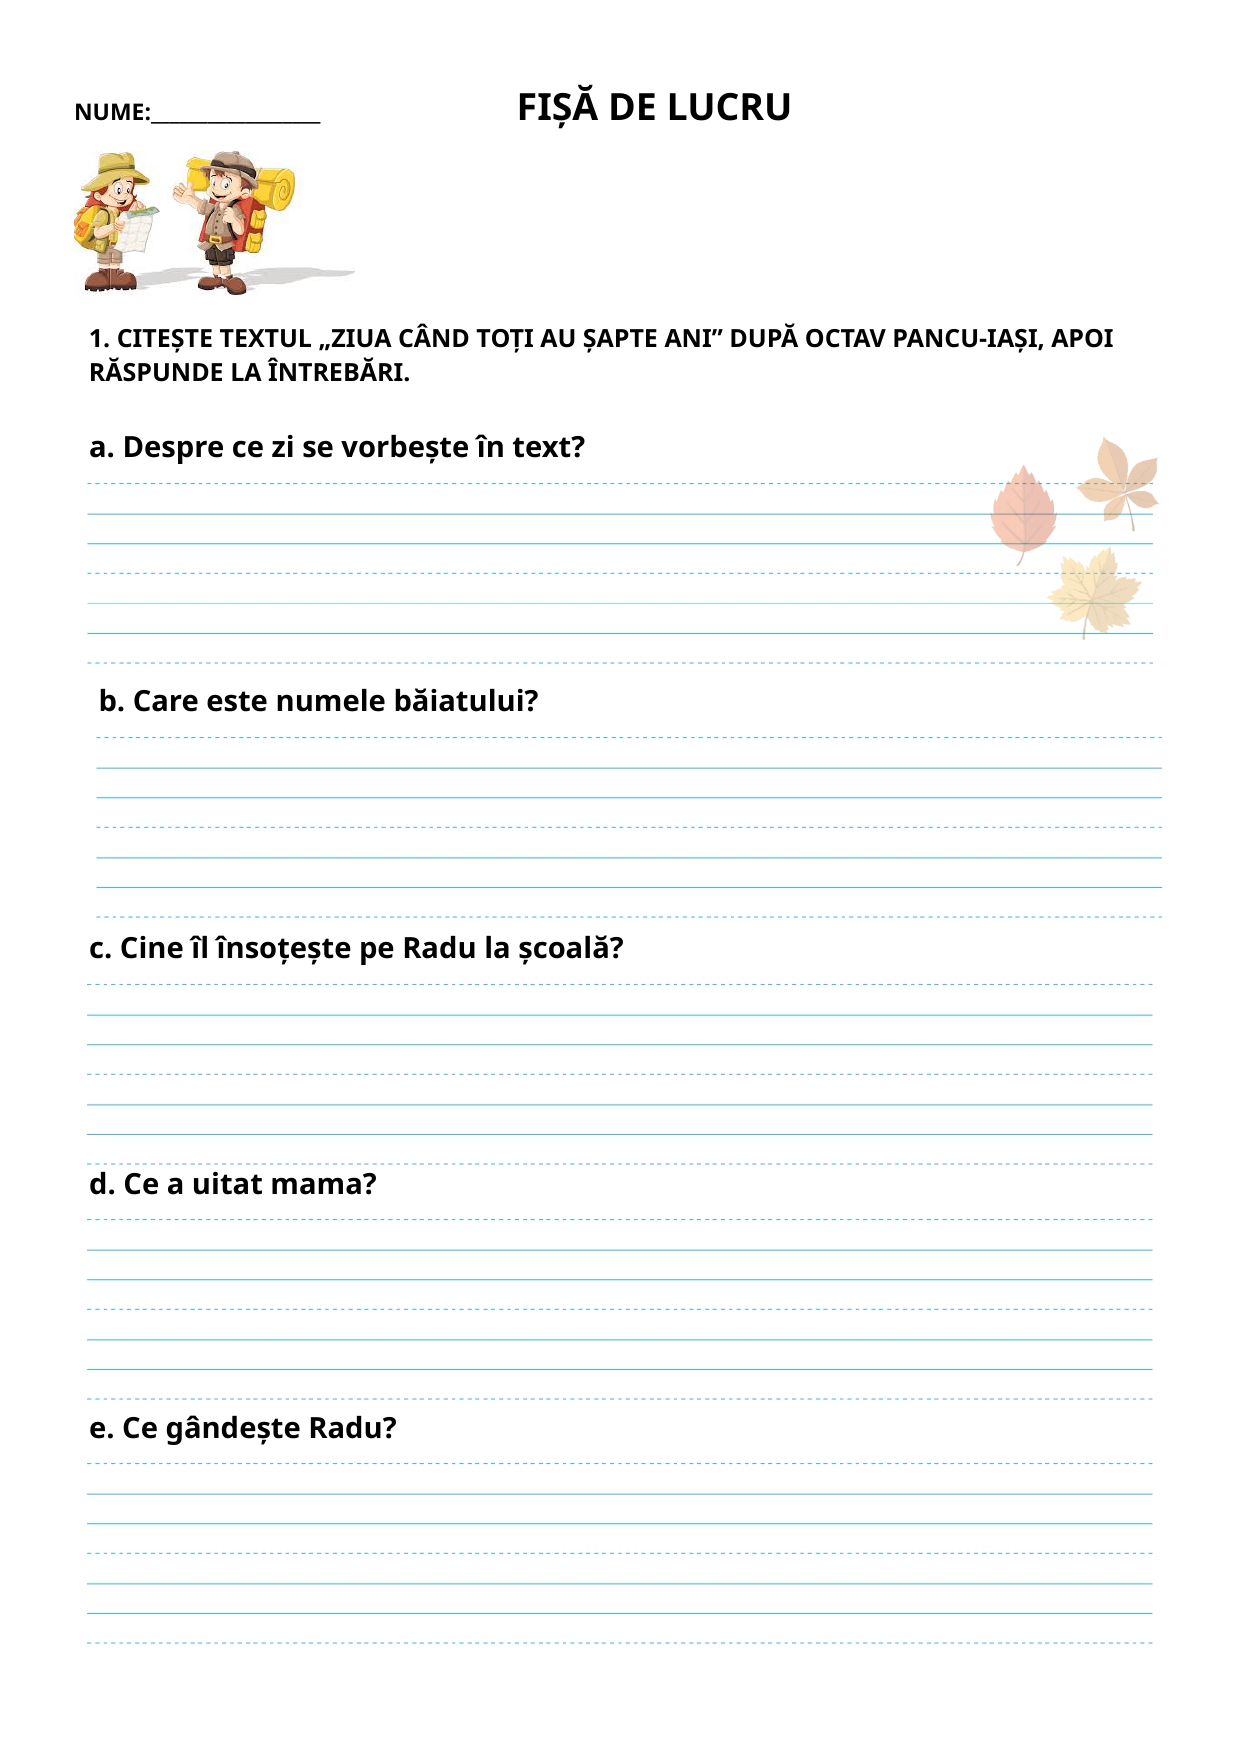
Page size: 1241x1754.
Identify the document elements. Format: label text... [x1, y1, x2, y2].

picture [84, 724, 1176, 927]
picture [74, 1206, 1167, 1409]
picture [73, 151, 356, 295]
text NUME:__________________ FIȘĂ DE LUCRU [74, 80, 1167, 131]
picture [75, 469, 1167, 672]
picture [74, 1450, 1167, 1653]
picture [74, 971, 1167, 1174]
